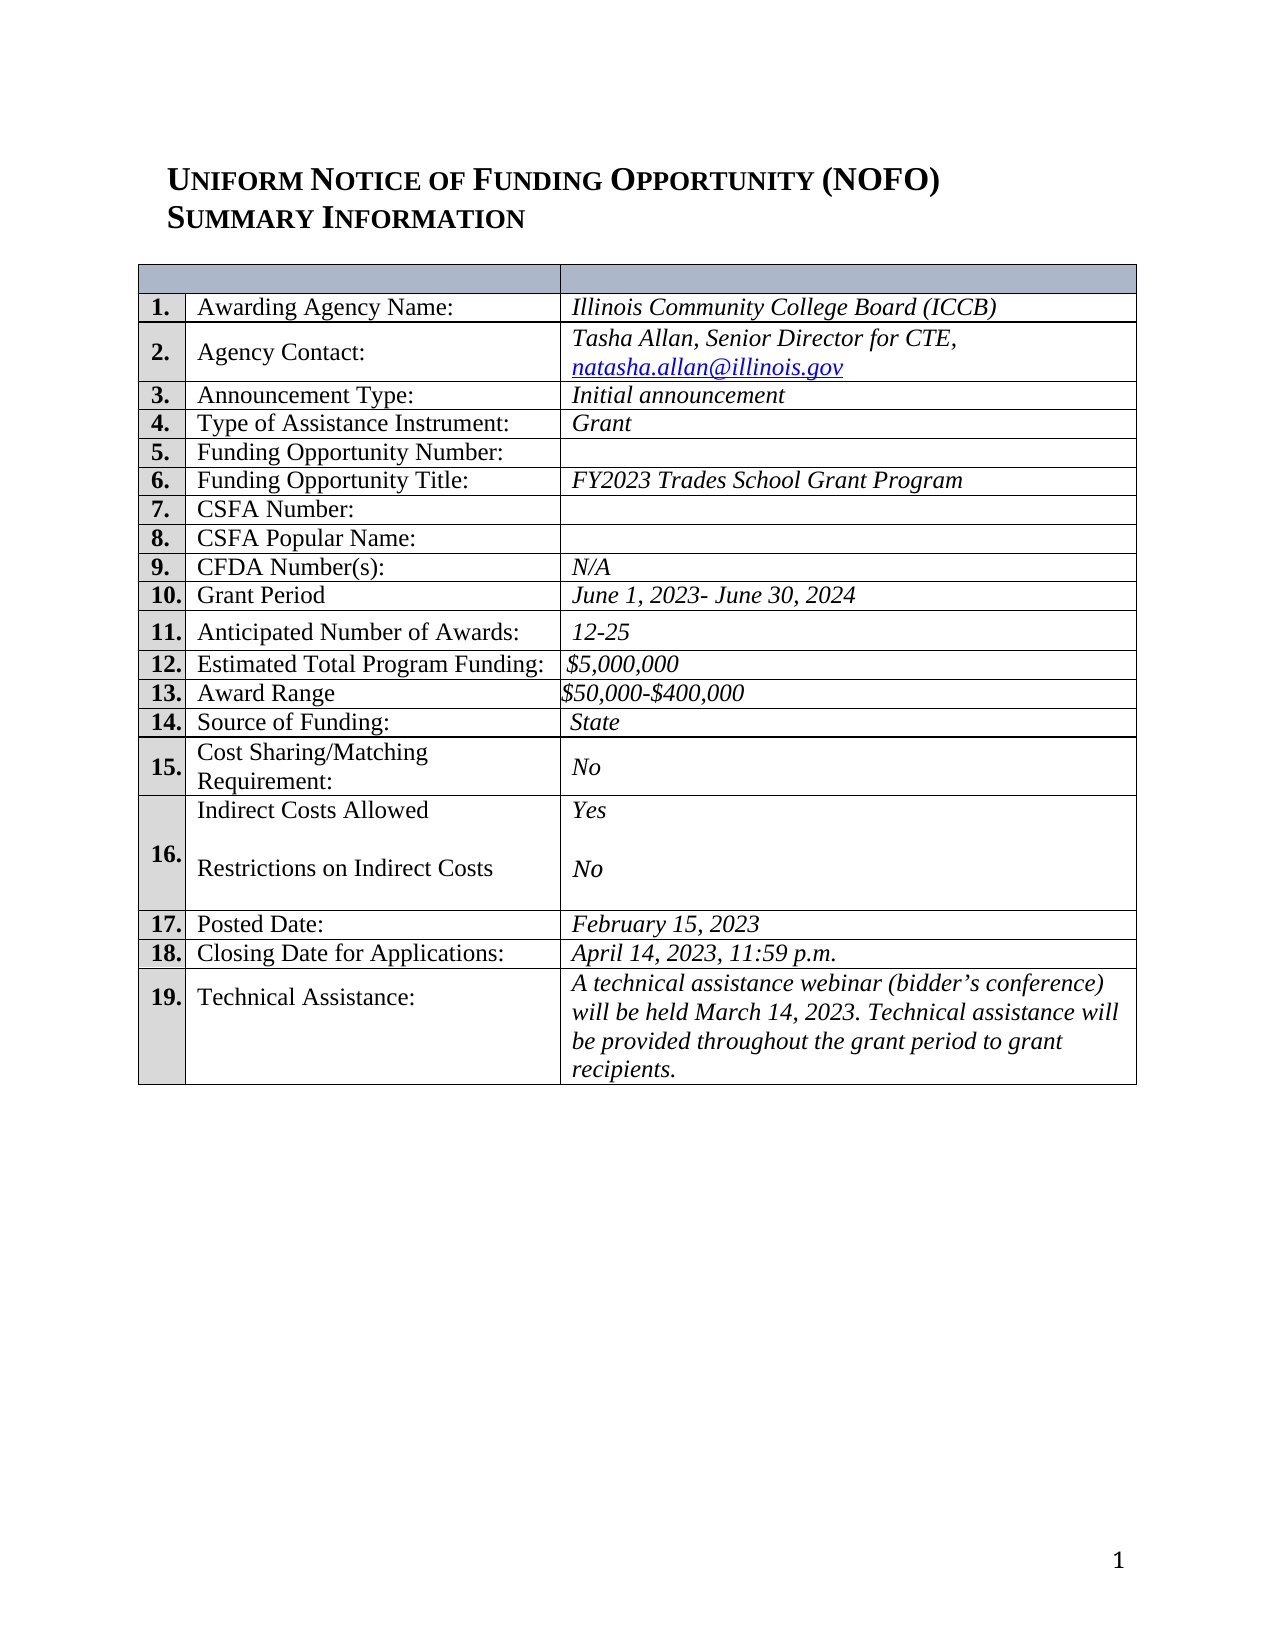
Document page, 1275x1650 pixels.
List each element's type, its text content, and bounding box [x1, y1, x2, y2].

table_cell June 1, 2023- June 30, 2024 [561, 582, 1136, 610]
table_cell Closing Date for Applications: [186, 940, 560, 967]
table_cell Anticipated Number of Awards: [186, 611, 560, 650]
table_cell 7. [139, 496, 185, 524]
table_cell April 14, 2023, 11:59 p.m. [561, 940, 1136, 967]
table_cell 16. [139, 796, 185, 910]
table_cell 11. [139, 611, 185, 650]
table_cell Funding Opportunity Title: [186, 468, 560, 495]
table_cell FY2023 Trades School Grant Program [561, 468, 1136, 495]
table_cell 13. [139, 680, 185, 708]
table_cell Announcement Type: [186, 382, 560, 409]
table_cell CSFA Number: [186, 496, 560, 524]
table_cell Estimated Total Program Funding: [186, 651, 560, 679]
table_cell No [561, 738, 1136, 795]
table_cell Yes No [561, 796, 1136, 910]
table_cell 18. [139, 940, 185, 967]
table_cell Awarding Agency Name: [186, 294, 560, 321]
table_cell State [561, 709, 1136, 736]
table_cell [561, 525, 1136, 553]
table_cell A technical assistance webinar (bidder’s conference) will be held March 14, 2023. Technical assistance will be provided throughout the grant period to grant recipients. [561, 969, 1136, 1084]
table_cell 12. [139, 651, 185, 679]
table_cell Grant [561, 410, 1136, 438]
table_header [139, 265, 560, 293]
table_cell February 15, 2023 [561, 911, 1136, 939]
table_cell 6. [139, 468, 185, 495]
table_cell Technical Assistance: [186, 969, 560, 1084]
table_cell CFDA Number(s): [186, 554, 560, 581]
table_cell 3. [139, 382, 185, 409]
table_cell Type of Assistance Instrument: [186, 410, 560, 438]
table_cell Grant Period [186, 582, 560, 610]
table_cell N/A [561, 554, 1136, 581]
table_cell 12-25 [561, 611, 1136, 650]
table_cell Indirect Costs Allowed Restrictions on Indirect Costs [186, 796, 560, 910]
table_cell 14. [139, 709, 185, 736]
table_cell 1. [139, 294, 185, 321]
table_cell Illinois Community College Board (ICCB) [561, 294, 1136, 321]
table_cell Tasha Allan, Senior Director for CTE, natasha.allan@illinois.gov [561, 323, 1136, 381]
table_cell Initial announcement [561, 382, 1136, 409]
table_cell 19. [139, 969, 185, 1084]
table_cell CSFA Popular Name: [186, 525, 560, 553]
table_header [561, 265, 1136, 293]
table_cell 15. [139, 738, 185, 795]
table_cell 8. [139, 525, 185, 553]
table_cell Cost Sharing/Matching Requirement: [186, 738, 560, 795]
table_cell Source of Funding: [186, 709, 560, 736]
table_cell [561, 439, 1136, 467]
table_cell Funding Opportunity Number: [186, 439, 560, 467]
table_cell [561, 496, 1136, 524]
table_cell Award Range [186, 680, 560, 708]
table_cell Posted Date: [186, 911, 560, 939]
table_cell 9. [139, 554, 185, 581]
table_cell $5,000,000 [561, 651, 1136, 679]
table_cell 2. [139, 323, 185, 381]
table_cell Agency Contact: [186, 323, 560, 381]
text UNIFORM NOTICE OF FUNDING OPPORTUNITY (NOFO) SUMMARY INFORMATION [167, 159, 1034, 236]
table_cell 17. [139, 911, 185, 939]
table_cell 10. [139, 582, 185, 610]
table_cell 5. [139, 439, 185, 467]
table_cell $50,000-$400,000 [561, 680, 1136, 708]
table_cell 4. [139, 410, 185, 438]
